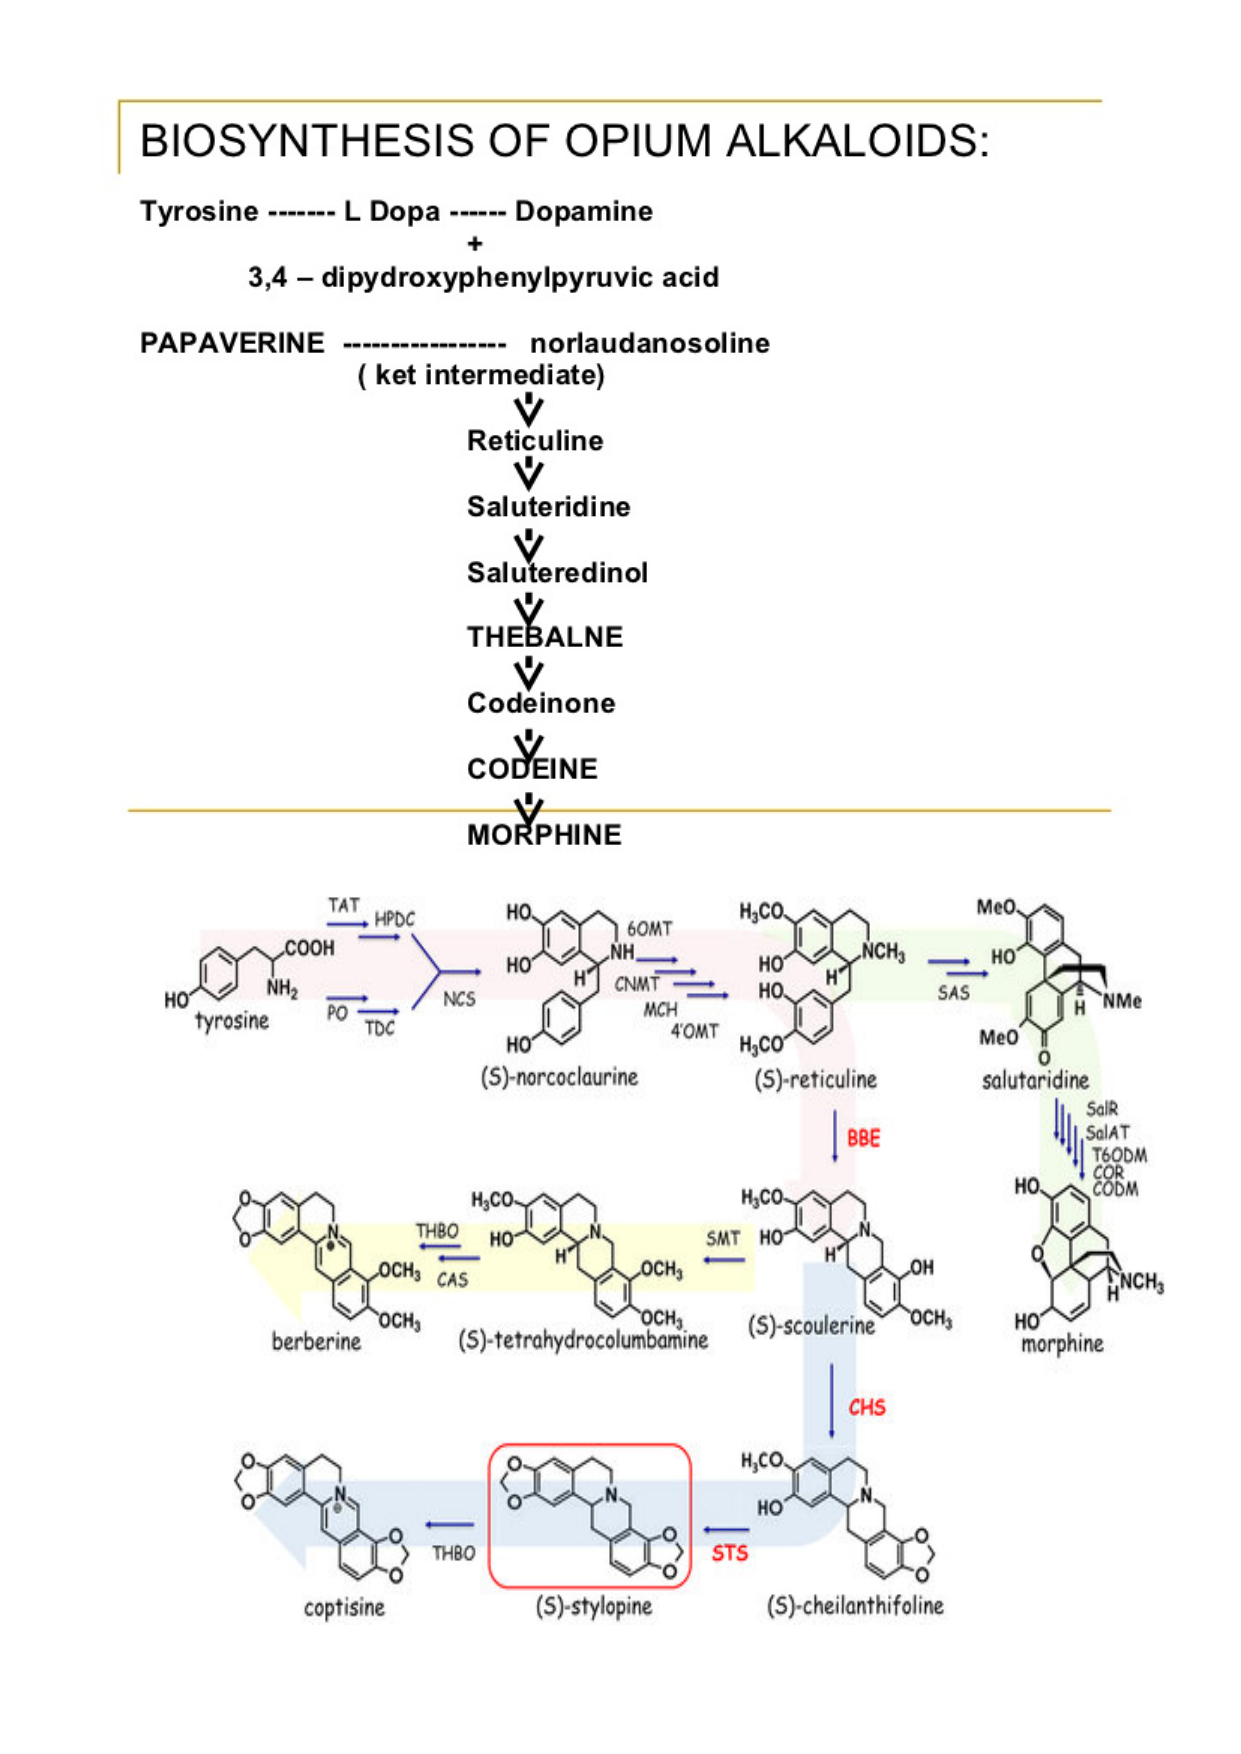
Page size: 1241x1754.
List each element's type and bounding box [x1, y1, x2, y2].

picture [75, 75, 1166, 893]
picture [164, 896, 1166, 1625]
